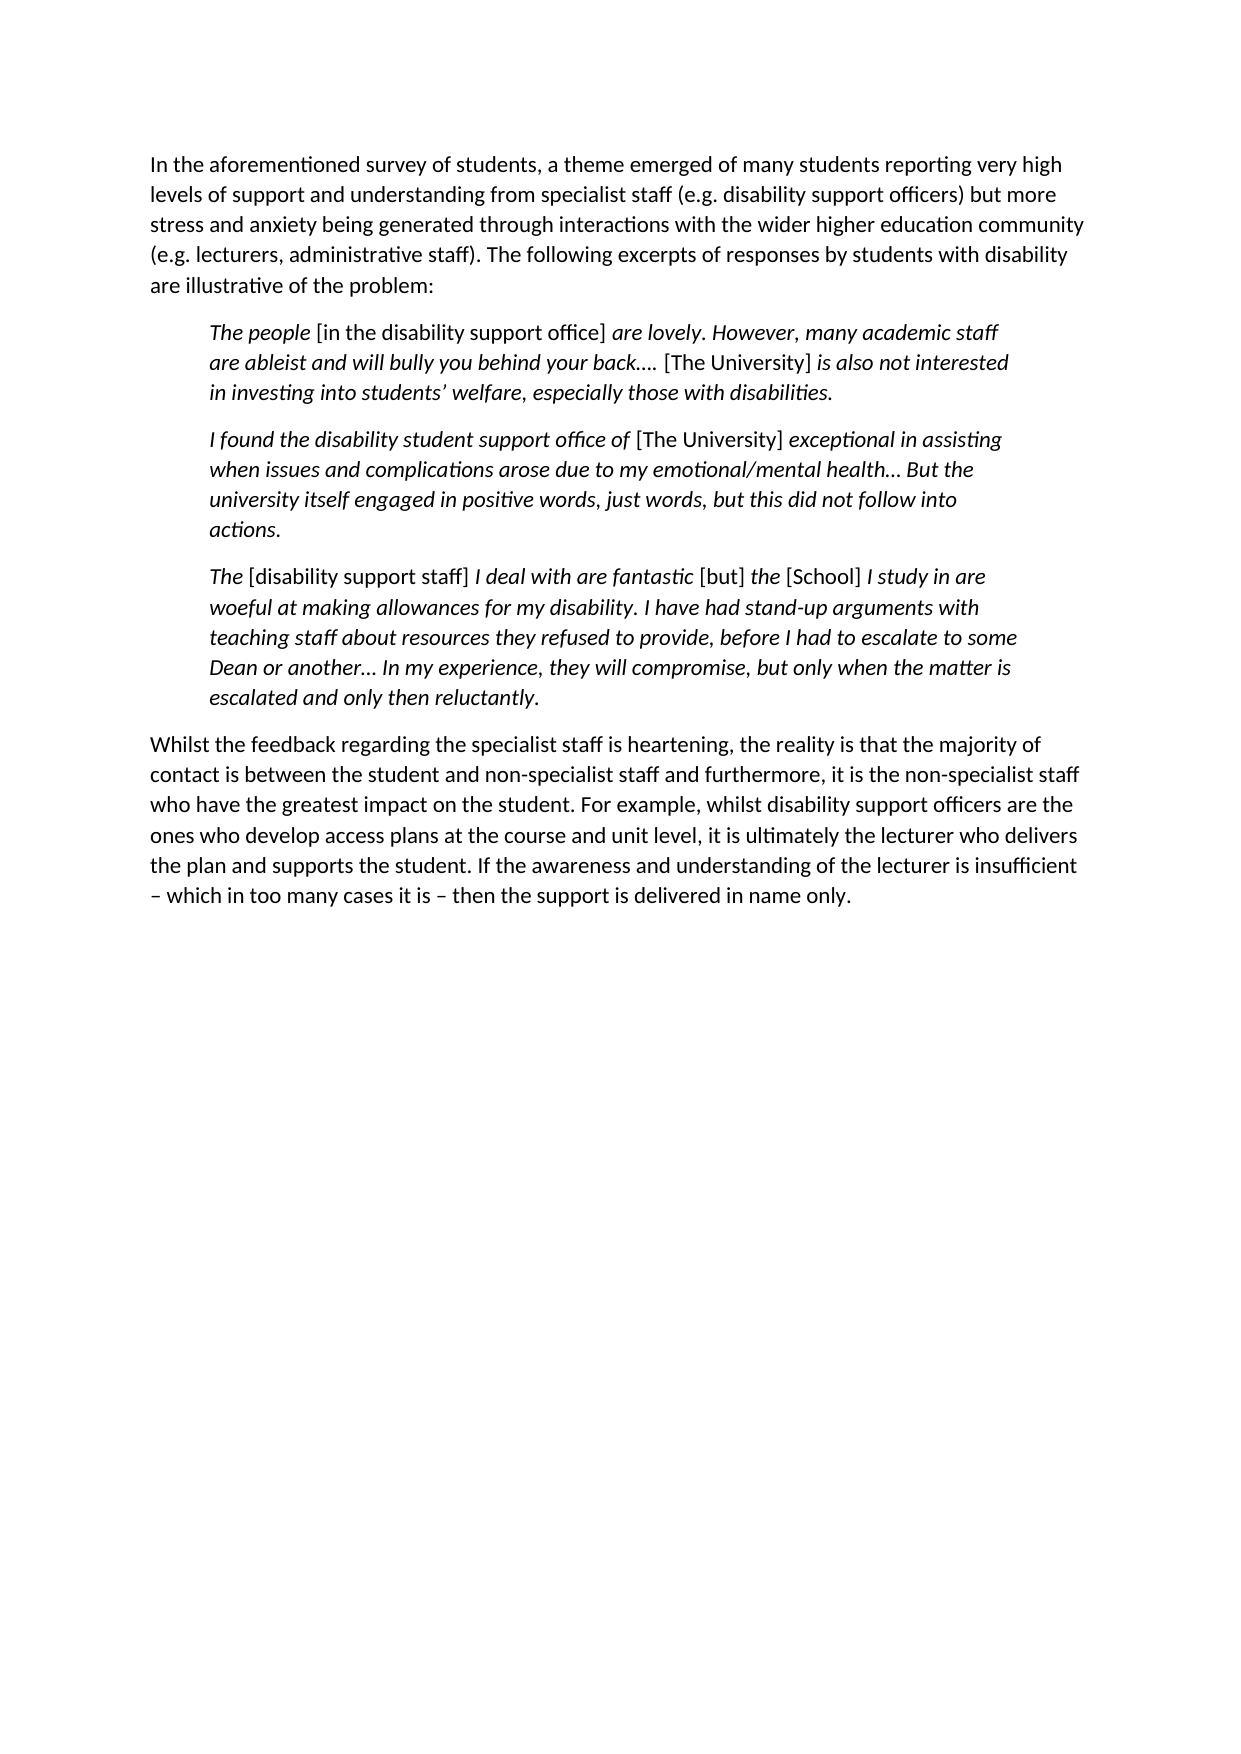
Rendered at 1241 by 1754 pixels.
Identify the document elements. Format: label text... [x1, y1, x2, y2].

text I found the disability student support office of [The University] exceptional in assisting when issues and complications arose due to my emotional/mental health… But the university itself engaged in positive words, just words, but this did not follow into actions. [209, 425, 1031, 544]
text Whilst the feedback regarding the specialist staff is heartening, the reality is that the majority of contact is between the student and non-specialist staff and furthermore, it is the non-specialist staff who have the greatest impact on the student. For example, whilst disability support officers are the ones who develop access plans at the course and unit level, it is ultimately the lecturer who delivers the plan and supports the student. If the awareness and understanding of the lecturer is insufficient – which in too many cases it is – then the support is delivered in name only. [150, 730, 1090, 909]
text In the aforementioned survey of students, a theme emerged of many students reporting very high levels of support and understanding from specialist staff (e.g. disability support officers) but more stress and anxiety being generated through interactions with the wider higher education community (e.g. lecturers, administrative staff). The following excerpts of responses by students with disability are illustrative of the problem: [150, 150, 1090, 299]
text The people [in the disability support office] are lovely. However, many academic staff are ableist and will bully you behind your back…. [The University] is also not interested in investing into students’ welfare, especially those with disabilities. [209, 318, 1031, 406]
text The [disability support staff] I deal with are fantastic [but] the [School] I study in are woeful at making allowances for my disability. I have had stand-up arguments with teaching staff about resources they refused to provide, before I had to escalate to some Dean or another… In my experience, they will compromise, but only when the matter is escalated and only then reluctantly. [209, 562, 1031, 711]
